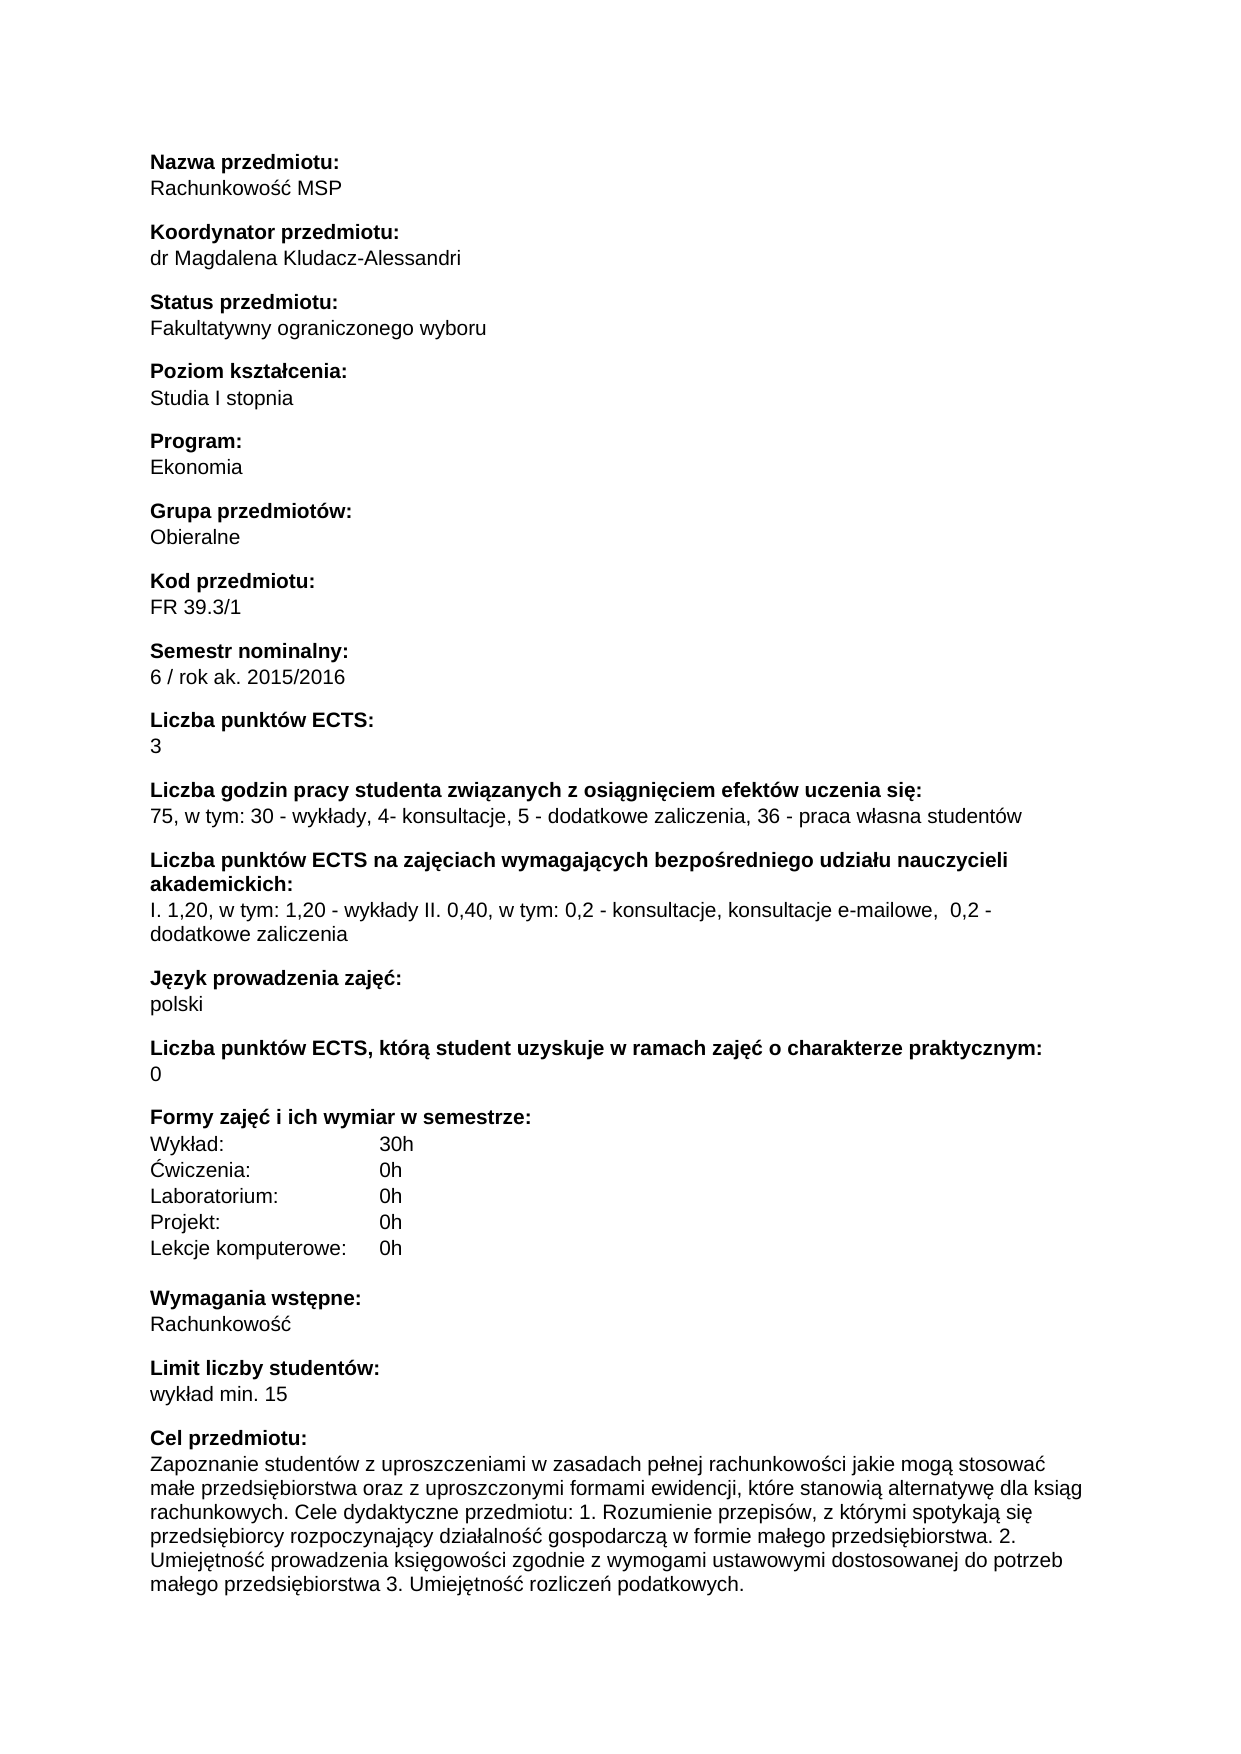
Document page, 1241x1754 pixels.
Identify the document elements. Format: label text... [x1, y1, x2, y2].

text Program: [150, 429, 1090, 453]
table_cell 0h [369, 1156, 597, 1182]
table_header 30h [369, 1132, 597, 1156]
table_cell 0h [369, 1182, 597, 1208]
text Status przedmiotu: [150, 289, 1090, 313]
text Kod przedmiotu: [150, 569, 1090, 593]
text FR 39.3/1 [150, 595, 1090, 619]
table_cell Projekt: [140, 1210, 367, 1234]
text polski [150, 992, 1090, 1016]
table_cell 0h [369, 1208, 597, 1234]
text Ekonomia [150, 455, 1090, 479]
table_header Wykład: [140, 1132, 367, 1156]
text 3 [150, 734, 1090, 758]
text Cel przedmiotu: [150, 1426, 1090, 1449]
text Formy zajęć i ich wymiar w semestrze: [150, 1105, 1090, 1129]
text Koordynator przedmiotu: [150, 220, 1090, 244]
text 6 / rok ak. 2015/2016 [150, 664, 1090, 688]
text Obieralne [150, 525, 1090, 549]
text Rachunkowość [150, 1312, 1090, 1336]
text I. 1,20, w tym: 1,20 - wykłady II. 0,40, w tym: 0,2 - konsultacje, konsultacje e-mailowe, 0,2 - dodatkowe zaliczenia [150, 898, 1090, 946]
text Studia I stopnia [150, 385, 1090, 409]
text 0 [150, 1061, 1090, 1085]
text Rachunkowość MSP [150, 176, 1090, 200]
text Wymagania wstępne: [150, 1286, 1090, 1310]
text Poziom kształcenia: [150, 359, 1090, 383]
table_cell Lekcje komputerowe: [140, 1236, 367, 1260]
text Liczba punktów ECTS na zajęciach wymagających bezpośredniego udziału nauczycieli akademickich: [150, 848, 1090, 896]
text Język prowadzenia zajęć: [150, 966, 1090, 989]
text wykład min. 15 [150, 1382, 1090, 1406]
text Liczba punktów ECTS, którą student uzyskuje w ramach zajęć o charakterze praktycznym: [150, 1035, 1090, 1059]
text Grupa przedmiotów: [150, 499, 1090, 523]
table_cell Laboratorium: [140, 1184, 367, 1208]
text Semestr nominalny: [150, 638, 1090, 662]
text Fakultatywny ograniczonego wyboru [150, 316, 1090, 339]
text Nazwa przedmiotu: [150, 150, 1090, 174]
text Zapoznanie studentów z uproszczeniami w zasadach pełnej rachunkowości jakie mogą stosować małe przedsiębiorstwa oraz z uproszczonymi formami ewidencji, które stanowią alternatywę dla ksiąg rachunkowych. Cele dydaktyczne przedmiotu: 1. Rozumienie przepisów, z którymi spotykają się przedsiębiorcy rozpoczynający działalność gospodarczą w formie małego przedsiębiorstwa. 2. Umiejętność prowadzenia księgowości zgodnie z wymogami ustawowymi dostosowanej do potrzeb małego przedsiębiorstwa 3. Umiejętność rozliczeń podatkowych. [150, 1452, 1090, 1595]
text Liczba punktów ECTS: [150, 708, 1090, 732]
text Liczba godzin pracy studenta związanych z osiągnięciem efektów uczenia się: [150, 778, 1090, 802]
text 75, w tym: 30 - wykłady, 4- konsultacje, 5 - dodatkowe zaliczenia, 36 - praca własna studentów [150, 804, 1090, 828]
table_cell 0h [369, 1234, 597, 1260]
text dr Magdalena Kludacz-Alessandri [150, 246, 1090, 270]
table_cell Ćwiczenia: [140, 1158, 367, 1182]
text Limit liczby studentów: [150, 1356, 1090, 1380]
